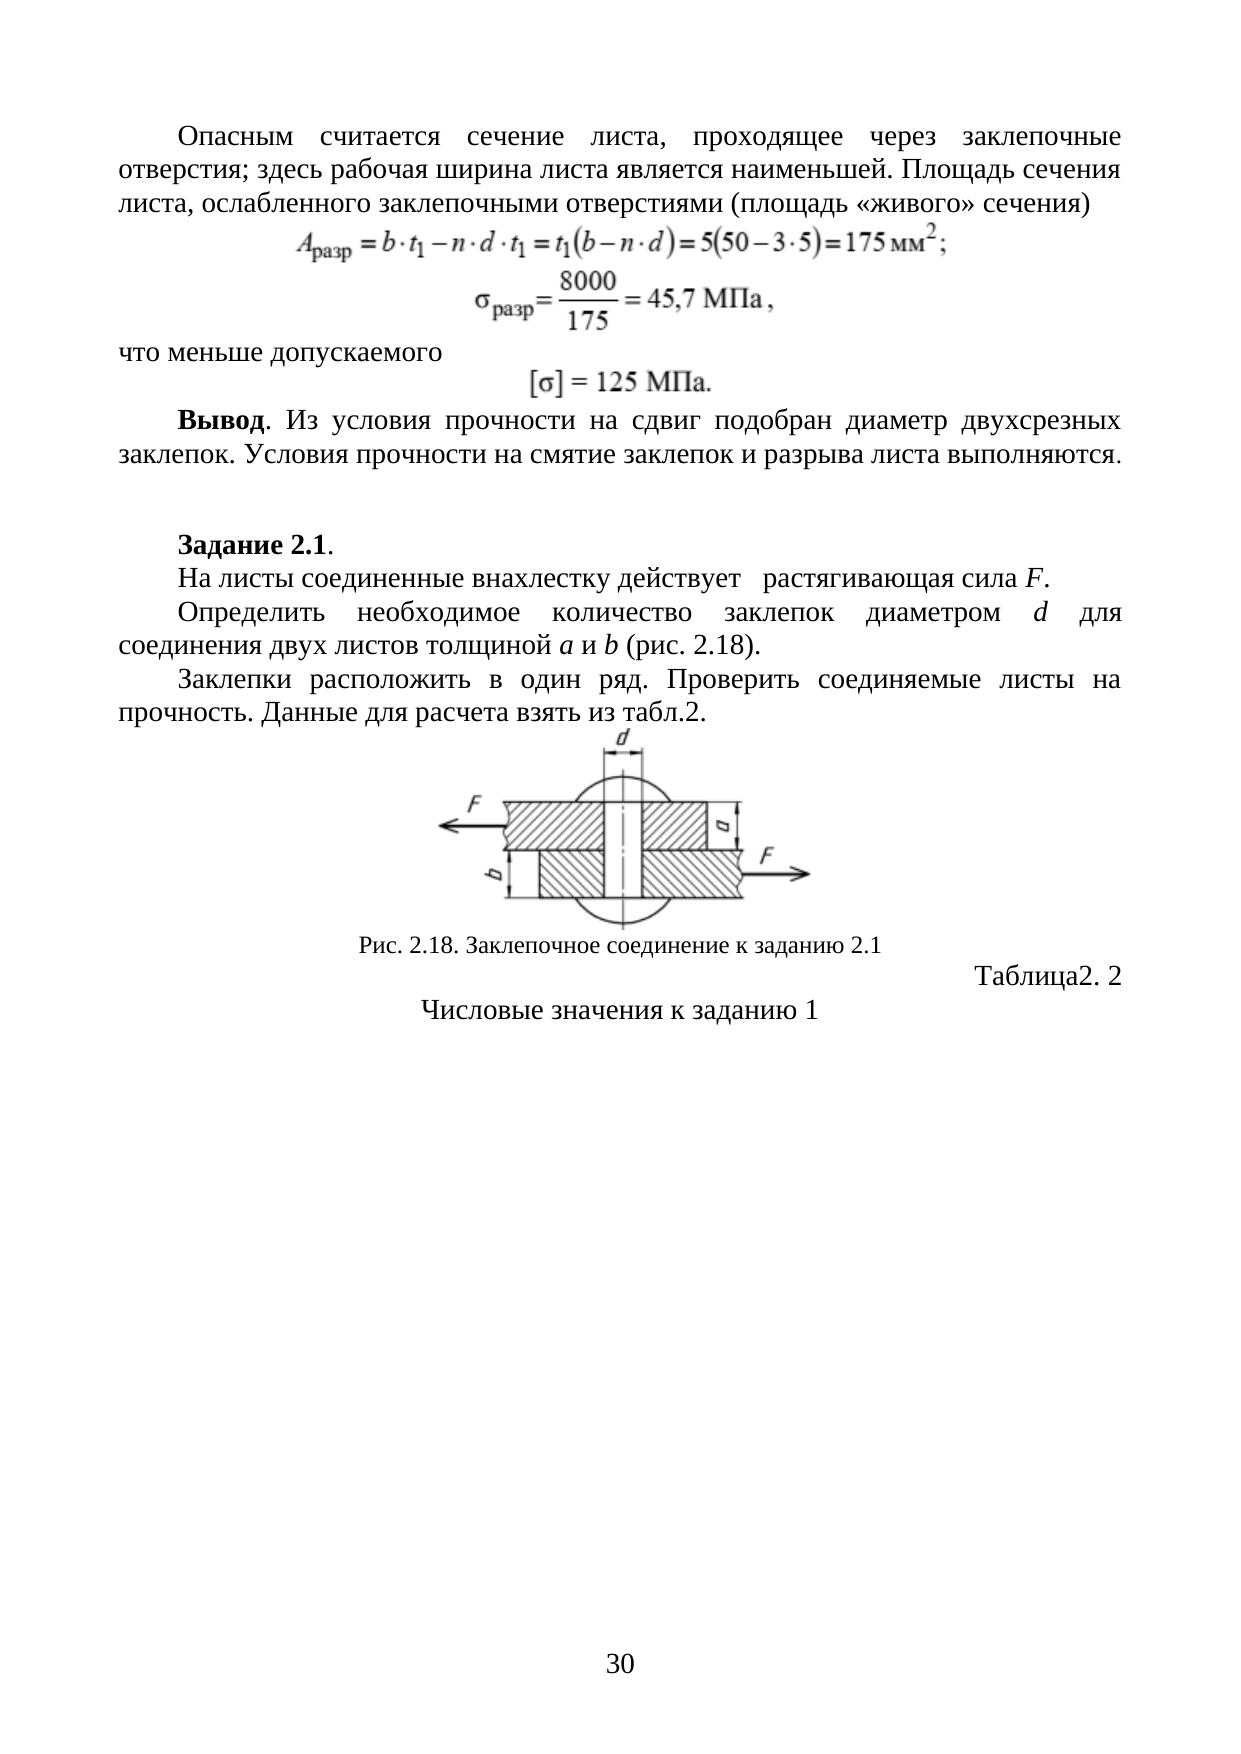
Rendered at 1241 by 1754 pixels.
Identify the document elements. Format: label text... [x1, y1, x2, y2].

text Числовые значения к заданию 1 [118, 992, 1122, 1026]
text Задание 2.1. [118, 527, 1122, 560]
text Определить необходимое количество заклепок диаметром d для соединения двух листов толщиной a и b (рис. 2.18). [118, 594, 1122, 661]
picture [524, 367, 716, 403]
picture [417, 728, 823, 930]
picture [285, 218, 955, 335]
text Рис. 2.18. Заклепочное соединение к заданию 2.1 [118, 930, 1122, 958]
text что меньше допускаемого [118, 334, 1122, 368]
text Опасным считается сечение листа, проходящее через заклепочные отверстия; здесь рабочая ширина листа является наименьшей. Площадь сечения листа, ослабленного заклепочными отверстиями (площадь «живого» сечения) [118, 118, 1122, 219]
text Таблица2. 2 [118, 958, 1122, 992]
text Заклепки расположить в один ряд. Проверить соединяемые листы на прочность. Данные для расчета взять из табл.2. [118, 661, 1122, 728]
text Вывод. Из условия прочности на сдвиг подобран диаметр двухсрезных заклепок. Условия прочности на смятие заклепок и разрыва листа выполняются. [118, 402, 1122, 469]
text На листы соединенные внахлестку действует растягивающая сила F. [118, 560, 1122, 594]
